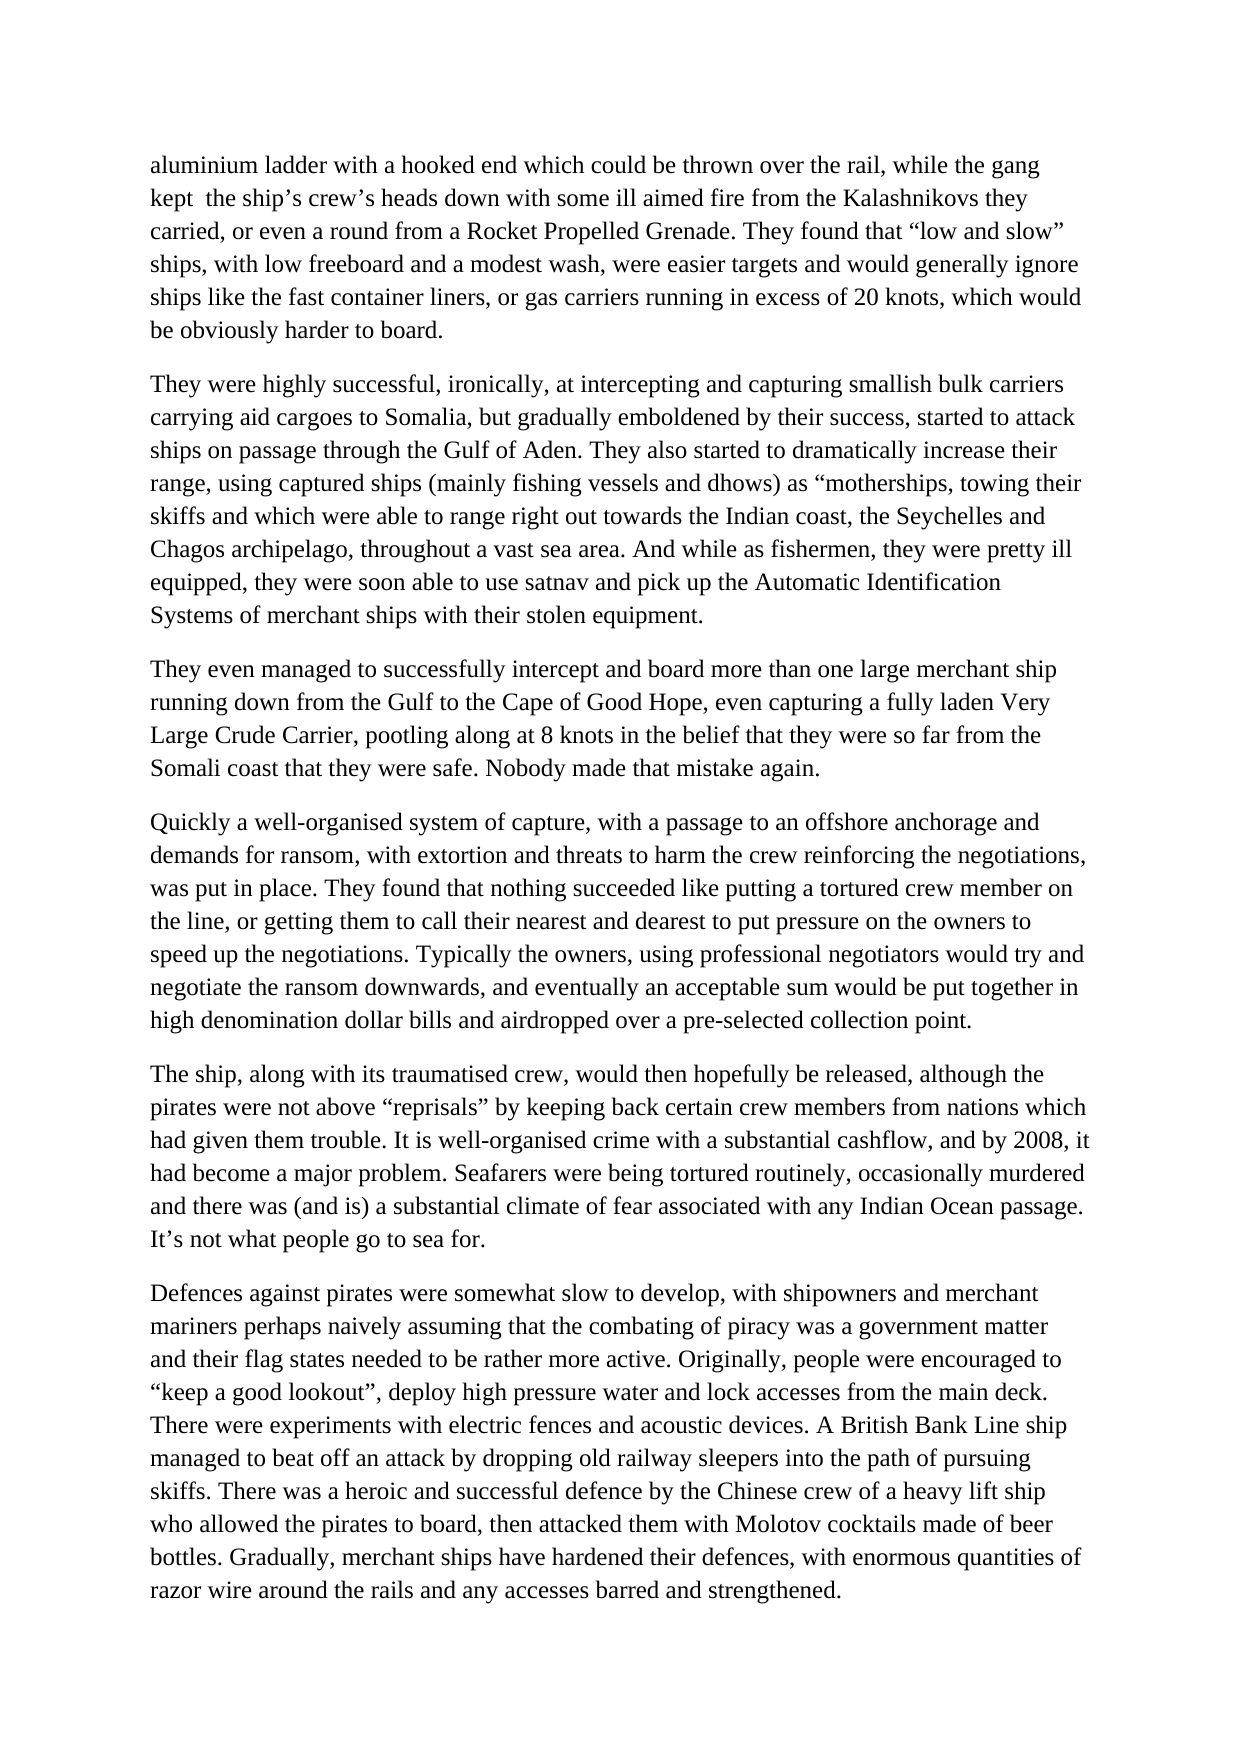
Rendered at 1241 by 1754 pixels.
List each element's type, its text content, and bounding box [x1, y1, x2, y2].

text They were highly successful, ironically, at intercepting and capturing smallish bulk carriers carrying aid cargoes to Somalia, but gradually emboldened by their success, started to attack ships on passage through the Gulf of Aden. They also started to dramatically increase their range, using captured ships (mainly fishing vessels and dhows) as “motherships, towing their skiffs and which were able to range right out towards the Indian coast, the Seychelles and Chagos archipelago, throughout a vast sea area. And while as fishermen, they were pretty ill equipped, they were soon able to use satnav and pick up the Automatic Identification Systems of merchant ships with their stolen equipment. [150, 369, 1090, 629]
text The ship, along with its traumatised crew, would then hopefully be released, although the pirates were not above “reprisals” by keeping back certain crew members from nations which had given them trouble. It is well-organised crime with a substantial cashflow, and by 2008, it had become a major problem. Seafarers were being tortured routinely, occasionally murdered and there was (and is) a substantial climate of fear associated with any Indian Ocean passage. It’s not what people go to sea for. [150, 1059, 1090, 1253]
text Defences against pirates were somewhat slow to develop, with shipowners and merchant mariners perhaps naively assuming that the combating of piracy was a government matter and their flag states needed to be rather more active. Originally, people were encouraged to “keep a good lookout”, deploy high pressure water and lock accesses from the main deck. There were experiments with electric fences and acoustic devices. A British Bank Line ship managed to beat off an attack by dropping old railway sleepers into the path of pursuing skiffs. There was a heroic and successful defence by the Chinese crew of a heavy lift ship who allowed the pirates to board, then attacked them with Molotov cocktails made of beer bottles. Gradually, merchant ships have hardened their defences, with enormous quantities of razor wire around the rails and any accesses barred and strengthened. [150, 1278, 1090, 1604]
text Quickly a well-organised system of capture, with a passage to an offshore anchorage and demands for ransom, with extortion and threats to harm the crew reinforcing the negotiations, was put in place. They found that nothing succeeded like putting a tortured crew member on the line, or getting them to call their nearest and dearest to put pressure on the owners to speed up the negotiations. Typically the owners, using professional negotiators would try and negotiate the ransom downwards, and eventually an acceptable sum would be put together in high denomination dollar bills and airdropped over a pre-selected collection point. [150, 807, 1090, 1034]
text They even managed to successfully intercept and board more than one large merchant ship running down from the Gulf to the Cape of Good Hope, even capturing a fully laden Very Large Crude Carrier, pootling along at 8 knots in the belief that they were so far from the Somali coast that they were safe. Nobody made that mistake again. [150, 654, 1090, 782]
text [150, 150, 1090, 344]
